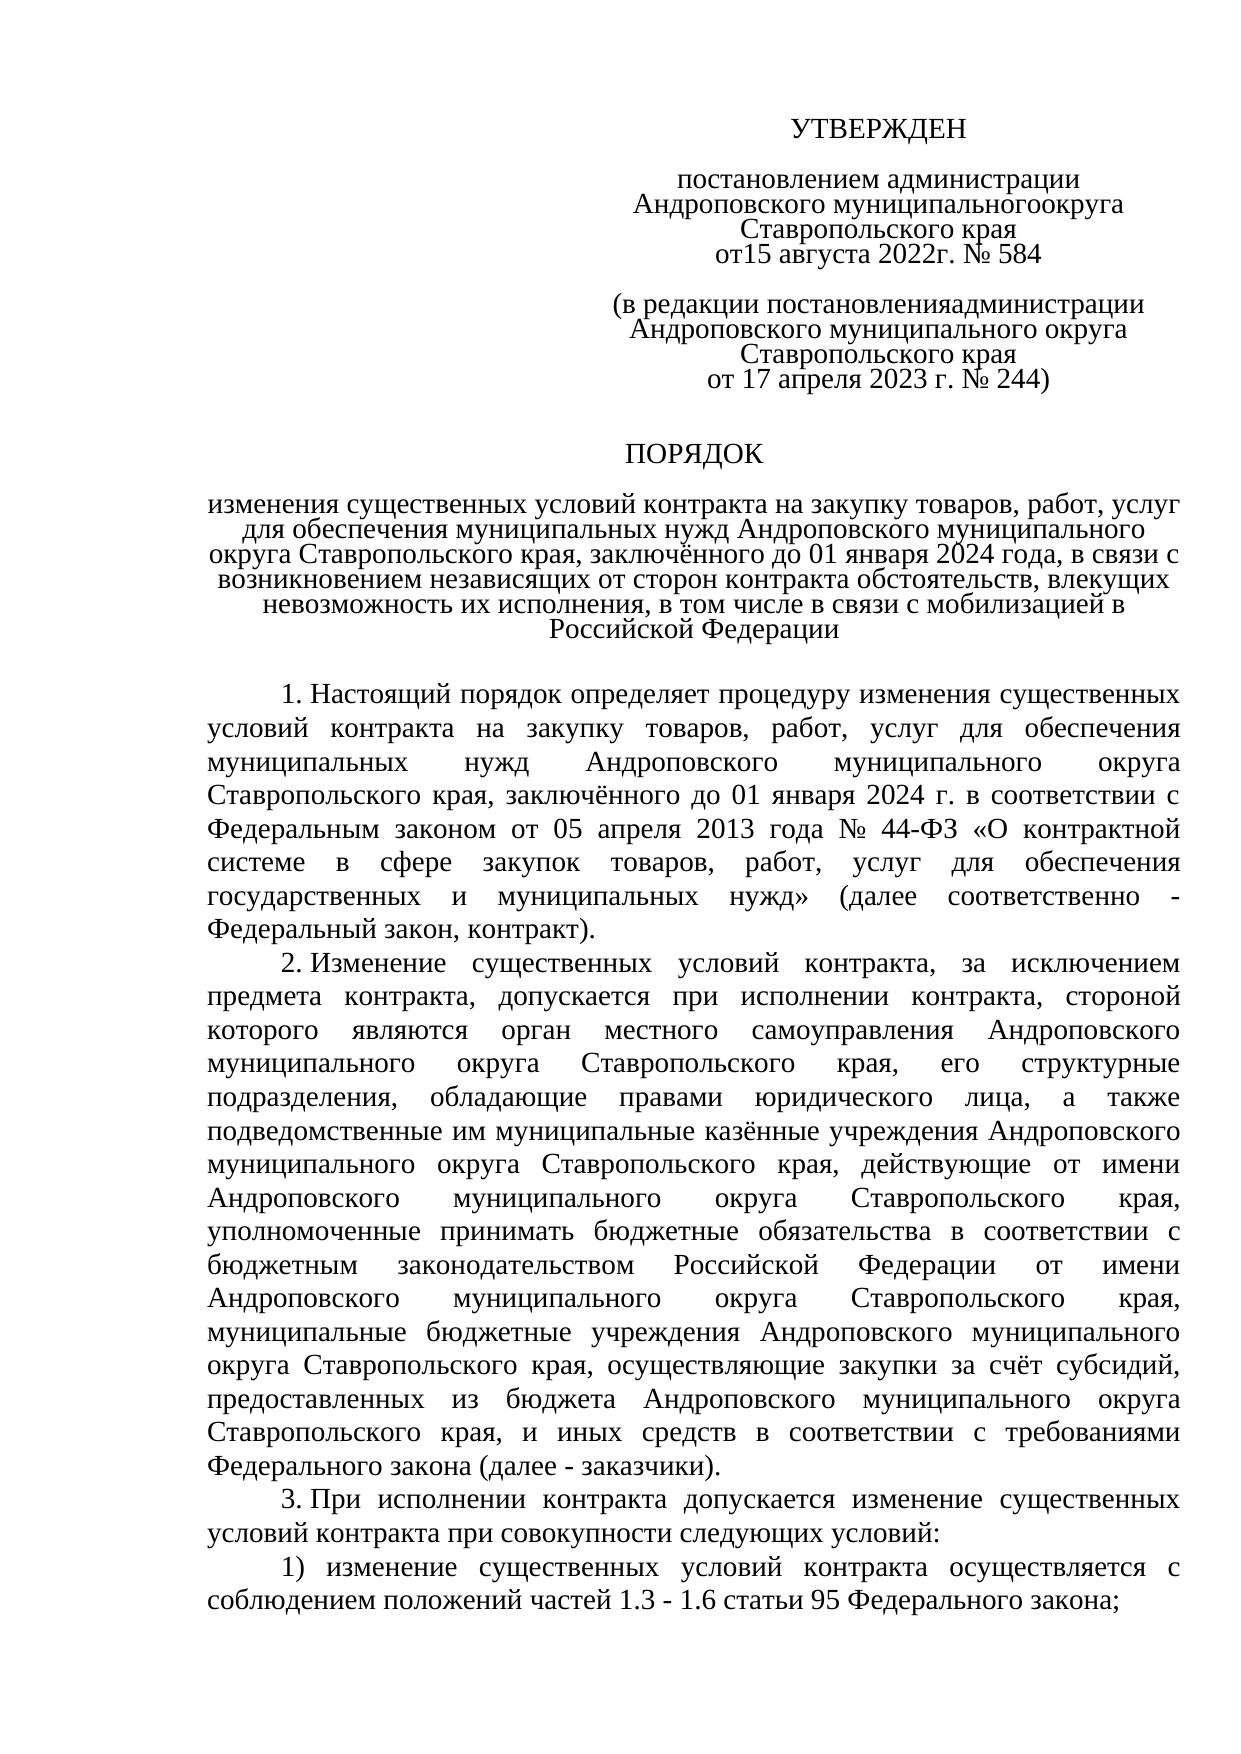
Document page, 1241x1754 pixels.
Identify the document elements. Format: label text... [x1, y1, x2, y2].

text изменения существенных условий контракта на закупку товаров, работ, услуг для обеспечения муниципальных нужд Андроповского муниципального округа Ставропольского края, заключённого до 01 января 2024 года, в связи с возникновением независящих от сторон контракта обстоятельств, влекущих невозможность их исполнения, в том числе в связи с мобилизацией в Российской Федерации [207, 493, 1181, 643]
text (в редакции постановленияадминистрации [616, 293, 1181, 318]
list При исполнении контракта допускается изменение существенных условий контракта при совокупности следующих условий: [207, 1482, 1181, 1549]
text Андроповского муниципального округа [502, 318, 1181, 343]
list Настоящий порядок определяет процедуру изменения существенных условий контракта на закупку товаров, работ, услуг для обеспечения муниципальных нужд Андроповского муниципального округа Ставропольского края, заключённого до 01 января 2024 г. в соответствии с Федеральным законом от 05 апреля 2013 года № 44-ФЗ «О контрактной системе в сфере закупок товаров, работ, услуг для обеспечения государственных и муниципальных нужд» (далее соответственно - Федеральный закон, контракт). [207, 677, 1181, 945]
text Ставропольского края [502, 218, 1181, 243]
list Изменение существенных условий контракта, за исключением предмета контракта, допускается при исполнении контракта, стороной которого являются орган местного самоуправления Андроповского муниципального округа Ставропольского края, его структурные подразделения, обладающие правами юридического лица, а также подведомственные им муниципальные казённые учреждения Андроповского муниципального округа Ставропольского края, действующие от имени Андроповского муниципального округа Ставропольского края, уполномоченные принимать бюджетные обязательства в соответствии с бюджетным законодательством Российской Федерации от имени Андроповского муниципального округа Ставропольского края, муниципальные бюджетные учреждения Андроповского муниципального округа Ставропольского края, осуществляющие закупки за счёт субсидий, предоставленных из бюджета Андроповского муниципального округа Ставропольского края, и иных средств в соответствии с требованиями Федерального закона (далее - заказчики). [207, 945, 1181, 1482]
text 1) изменение существенных условий контракта осуществляется с соблюдением положений частей 1.3 - 1.6 статьи 95 Федерального закона; [207, 1549, 1181, 1616]
text постановлением администрации [502, 168, 1181, 193]
text от15 августа 2022г. № 584 [502, 243, 1181, 268]
text Ставропольского края [502, 343, 1181, 368]
text УТВЕРЖДЕН [502, 118, 1181, 143]
text Андроповского муниципальногоокруга [502, 193, 1181, 218]
text ПОРЯДОК [207, 443, 1181, 468]
text от 17 апреля 2023 г. № 244) [502, 368, 1181, 393]
text (в редакции постановленияадминистрации [502, 293, 619, 318]
